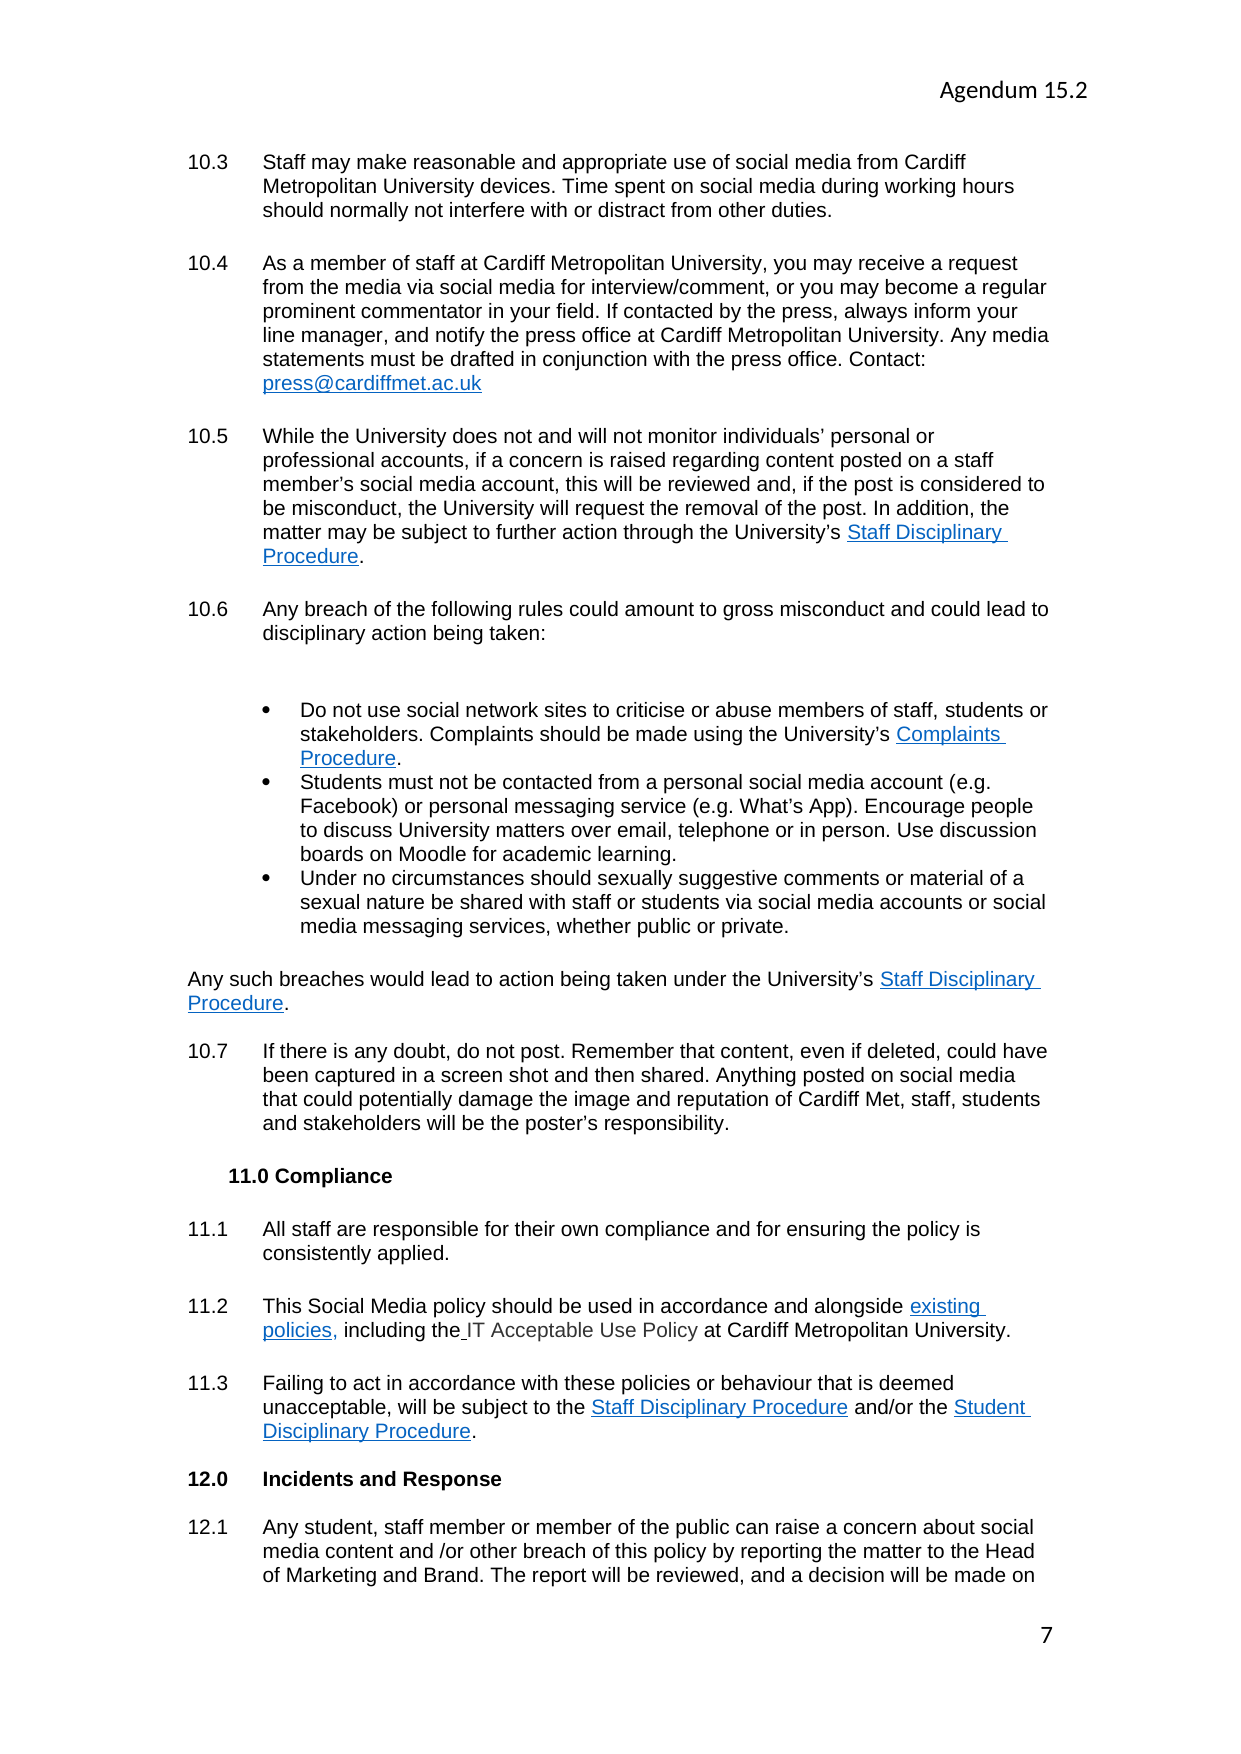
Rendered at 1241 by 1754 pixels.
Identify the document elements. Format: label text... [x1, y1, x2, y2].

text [187, 1515, 1053, 1587]
text 10.3 Staff may make reasonable and appropriate use of social media from Cardiff Metropolitan University devices. Time spent on social media during working hours should normally not interfere with or distract from other duties. [187, 150, 1053, 222]
text 10.7 If there is any doubt, do not post. Remember that content, even if deleted, could have been captured in a screen shot and then shared. Anything posted on social media that could potentially damage the image and reputation of Cardiff Met, staff, students and stakeholders will be the poster’s responsibility. [187, 1039, 1053, 1135]
text Any such breaches would lead to action being taken under the University’s Staff Disciplinary Procedure. [187, 967, 1053, 1015]
list Under no circumstances should sexually suggestive comments or material of a sexual nature be shared with staff or students via social media accounts or social media messaging services, whether public or private. [262, 866, 1053, 938]
list Compliance [228, 1164, 1053, 1188]
text 10.4 As a member of staff at Cardiff Metropolitan University, you may receive a request from the media via social media for interview/comment, or you may become a regular prominent commentator in your field. If contacted by the press, always inform your line manager, and notify the press office at Cardiff Metropolitan University. Any media statements must be drafted in conjunction with the press office. Contact: press@cardiffmet.ac.uk [187, 251, 1053, 395]
text 10.6 Any breach of the following rules could amount to gross misconduct and could lead to disciplinary action being taken: [187, 597, 1053, 645]
text 11.1 All staff are responsible for their own compliance and for ensuring the policy is consistently applied. [187, 1217, 1053, 1265]
text 11.3 Failing to act in accordance with these policies or behaviour that is deemed unacceptable, will be subject to the Staff Disciplinary Procedure and/or the Student Disciplinary Procedure. [187, 1371, 1053, 1443]
list Do not use social network sites to criticise or abuse members of staff, students or stakeholders. Complaints should be made using the University’s Complaints Procedure. [262, 698, 1053, 770]
list Incidents and Response [187, 1467, 1053, 1491]
text 11.2 This Social Media policy should be used in accordance and alongside existing policies, including the IT Acceptable Use Policy at Cardiff Metropolitan University. [187, 1294, 1053, 1342]
list Students must not be contacted from a personal social media account (e.g. Facebook) or personal messaging service (e.g. What’s App). Encourage people to discuss University matters over email, telephone or in person. Use discussion boards on Moodle for academic learning. [262, 770, 1053, 866]
text 10.5 While the University does not and will not monitor individuals’ personal or professional accounts, if a concern is raised regarding content posted on a staff member’s social media account, this will be reviewed and, if the post is considered to be misconduct, the University will request the removal of the post. In addition, the matter may be subject to further action through the University’s Staff Disciplinary Procedure. [187, 424, 1053, 568]
